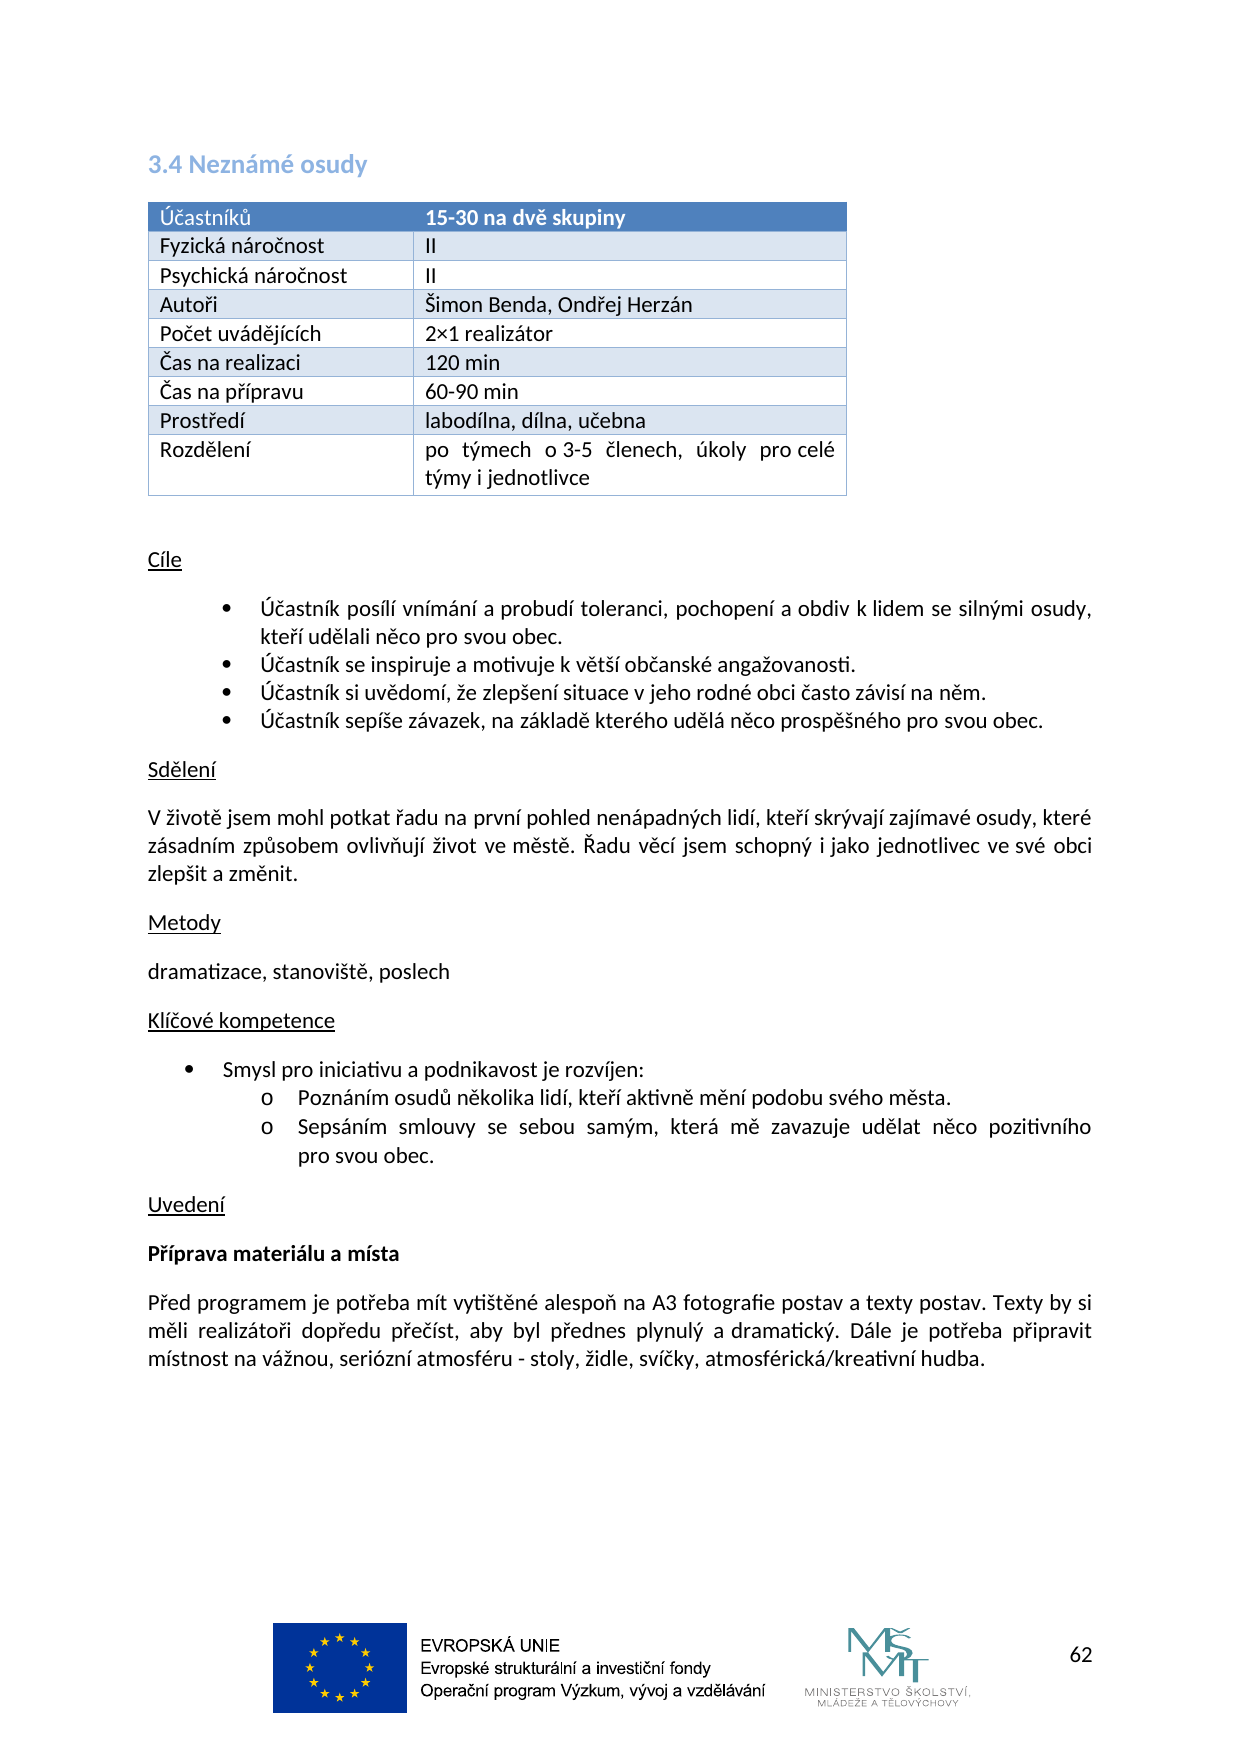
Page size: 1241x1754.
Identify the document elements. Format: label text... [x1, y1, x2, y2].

text Klíčové kompetence [148, 1006, 1092, 1034]
text Metody [148, 908, 1092, 936]
table_cell Rozdělení [149, 435, 413, 495]
text V životě jsem mohl potkat řadu na první pohled nenápadných lidí, kteří skrývají zajímavé osudy, které zásadním způsobem ovlivňují život ve městě. Řadu věcí jsem schopný i jako jednotlivec ve své obci zlepšit a změnit. [148, 803, 1092, 888]
list Účastník se inspiruje a motivuje k větší občanské angažovanosti. [223, 650, 1092, 678]
text Příprava materiálu a místa [148, 1239, 1092, 1267]
text Před programem je potřeba mít vytištěné alespoň na A3 fotografie postav a texty postav. Texty by si měli realizátoři dopředu přečíst, aby byl přednes plynulý a dramatický. Dále je potřeba připravit místnost na vážnou, seriózní atmosféru - stoly, židle, svíčky, atmosférická/kreativní hudba. [148, 1288, 1092, 1372]
list Smysl pro iniciativu a podnikavost je rozvíjen: [185, 1055, 1092, 1083]
list Účastník posílí vnímání a probudí toleranci, pochopení a obdiv k lidem se silnými osudy, kteří udělali něco pro svou obec. [223, 594, 1092, 650]
text Cíle [148, 545, 1092, 573]
list Poznáním osudů několika lidí, kteří aktivně mění podobu svého města. [260, 1083, 1092, 1112]
table_cell Fyzická náročnost [149, 232, 413, 260]
table_cell po týmech o 3-5 členech, úkoly pro celé týmy i jednotlivce [414, 435, 846, 495]
subtitle 3.4 Neznámé osudy [148, 148, 1092, 181]
table_cell Šimon Benda, Ondřej Herzán [414, 290, 846, 318]
table_cell Psychická náročnost [149, 261, 413, 289]
table_header Účastníků [149, 203, 413, 231]
list Sepsáním smlouvy se sebou samým, která mě zavazuje udělat něco pozitivního pro svou obec. [260, 1112, 1092, 1169]
table_cell Počet uvádějících [149, 319, 413, 347]
table_cell labodílna, dílna, učebna [414, 406, 846, 434]
table_cell II [414, 261, 846, 289]
table_header 15-30 na dvě skupiny [414, 203, 846, 231]
text dramatizace, stanoviště, poslech [148, 957, 1092, 985]
table_cell Čas na realizaci [149, 348, 413, 376]
list Účastník si uvědomí, že zlepšení situace v jeho rodné obci často závisí na něm. [223, 678, 1092, 706]
table_cell Autoři [149, 290, 413, 318]
table_cell 60-90 min [414, 377, 846, 405]
table_cell 2×1 realizátor [414, 319, 846, 347]
list Účastník sepíše závazek, na základě kterého udělá něco prospěšného pro svou obec. [223, 706, 1092, 734]
table_cell Prostředí [149, 406, 413, 434]
table_cell II [414, 232, 846, 260]
table_cell 120 min [414, 348, 846, 376]
text Uvedení [148, 1190, 1092, 1218]
table_cell Čas na přípravu [149, 377, 413, 405]
text Sdělení [148, 755, 1092, 783]
